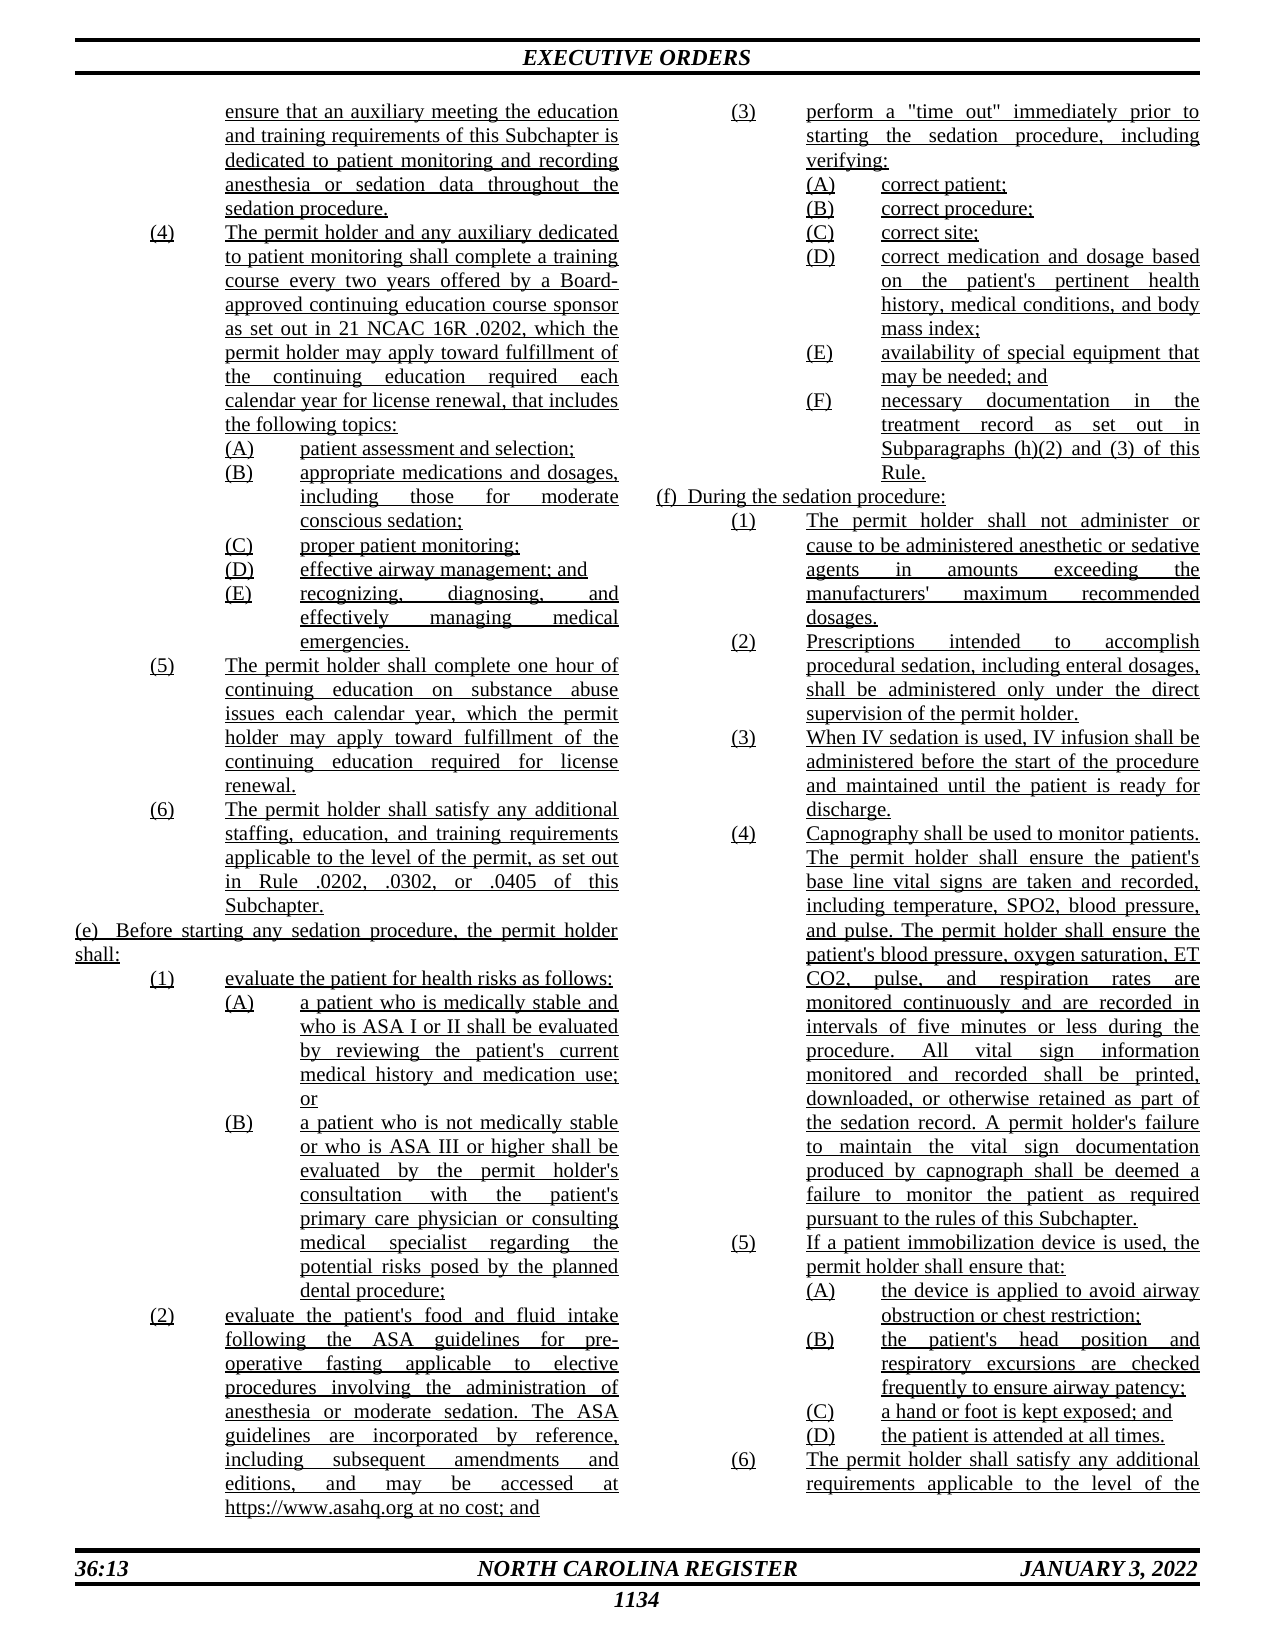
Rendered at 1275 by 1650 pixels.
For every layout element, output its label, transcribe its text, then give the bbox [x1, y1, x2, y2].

text (2) evaluate the patient's food and fluid intake following the ASA guidelines for pre-operative fasting applicable to elective procedures involving the administration of anesthesia or moderate sedation. The ASA guidelines are incorporated by reference, including subsequent amendments and editions, and may be accessed at https://www.asahq.org at no cost; and [150, 1302, 619, 1519]
text (C) correct site; [806, 220, 1200, 244]
text (C) a hand or foot is kept exposed; and [806, 1399, 1200, 1423]
text (5) If a patient immobilization device is used, the permit holder shall ensure that: [731, 1230, 1200, 1278]
text (E) recognizing, diagnosing, and effectively managing medical emergencies. [225, 581, 619, 653]
text (C) proper patient monitoring; [225, 532, 619, 557]
text (6) The permit holder shall satisfy any additional staffing, education, and training requirements applicable to the level of the permit, as set out in Rule .0202, .0302, or .0405 of this Subchapter. [150, 797, 619, 917]
text (e) Before starting any sedation procedure, the permit holder shall: [75, 917, 619, 966]
text (1) The permit holder shall not administer or cause to be administered anesthetic or sedative agents in amounts exceeding the manufacturers' maximum recommended dosages. [731, 508, 1200, 629]
text (B) correct procedure; [806, 196, 1200, 220]
text (1) evaluate the patient for health risks as follows: [150, 966, 619, 990]
text (3) perform a "time out" immediately prior to starting the sedation procedure, including verifying: [731, 99, 1200, 172]
text (f) During the sedation procedure: [656, 484, 1200, 508]
text (A) patient assessment and selection; [225, 436, 619, 460]
text (F) necessary documentation in the treatment record as set out in Subparagraphs (h)(2) and (3) of this Rule. [806, 388, 1200, 484]
text (B) the patient's head position and respiratory excursions are checked frequently to ensure airway patency; [806, 1327, 1200, 1399]
text (5) The permit holder shall complete one hour of continuing education on substance abuse issues each calendar year, which the permit holder may apply toward fulfillment of the continuing education required for license renewal. [150, 653, 619, 797]
text (B) a patient who is not medically stable or who is ASA III or higher shall be evaluated by the permit holder's consultation with the patient's primary care physician or consulting medical specialist regarding the potential risks posed by the planned dental procedure; [225, 1110, 619, 1302]
text (4) Capnography shall be used to monitor patients. The permit holder shall ensure the patient's base line vital signs are taken and recorded, including temperature, SPO2, blood pressure, and pulse. The permit holder shall ensure the patient's blood pressure, oxygen saturation, ET CO2, pulse, and respiration rates are monitored continuously and are recorded in intervals of five minutes or less during the procedure. All vital sign information monitored and recorded shall be printed, downloaded, or otherwise retained as part of the sedation record. A permit holder's failure to maintain the vital sign documentation produced by capnograph shall be deemed a failure to monitor the patient as required pursuant to the rules of this Subchapter. [731, 821, 1200, 1230]
text (D) the patient is attended at all times. [806, 1423, 1200, 1447]
text (4) The permit holder and any auxiliary dedicated to patient monitoring shall complete a training course every two years offered by a Board-approved continuing education course sponsor as set out in 21 NCAC 16R .0202, which the permit holder may apply toward fulfillment of the continuing education required each calendar year for license renewal, that includes the following topics: [150, 220, 619, 436]
text (A) a patient who is medically stable and who is ASA I or II shall be evaluated by reviewing the patient's current medical history and medication use; or [225, 990, 619, 1110]
text (D) effective airway management; and [225, 557, 619, 581]
text (2) Prescriptions intended to accomplish procedural sedation, including enteral dosages, shall be administered only under the direct supervision of the permit holder. [731, 629, 1200, 725]
text (A) correct patient; [806, 172, 1200, 196]
text (E) availability of special equipment that may be needed; and [806, 340, 1200, 388]
text (D) correct medication and dosage based on the patient's pertinent health history, medical conditions, and body mass index; [806, 244, 1200, 340]
text (A) the device is applied to avoid airway obstruction or chest restriction; [806, 1278, 1200, 1327]
text (3) When IV sedation is used, IV infusion shall be administered before the start of the procedure and maintained until the patient is ready for discharge. [731, 725, 1200, 821]
text (B) appropriate medications and dosages, including those for moderate conscious sedation; [225, 460, 619, 532]
